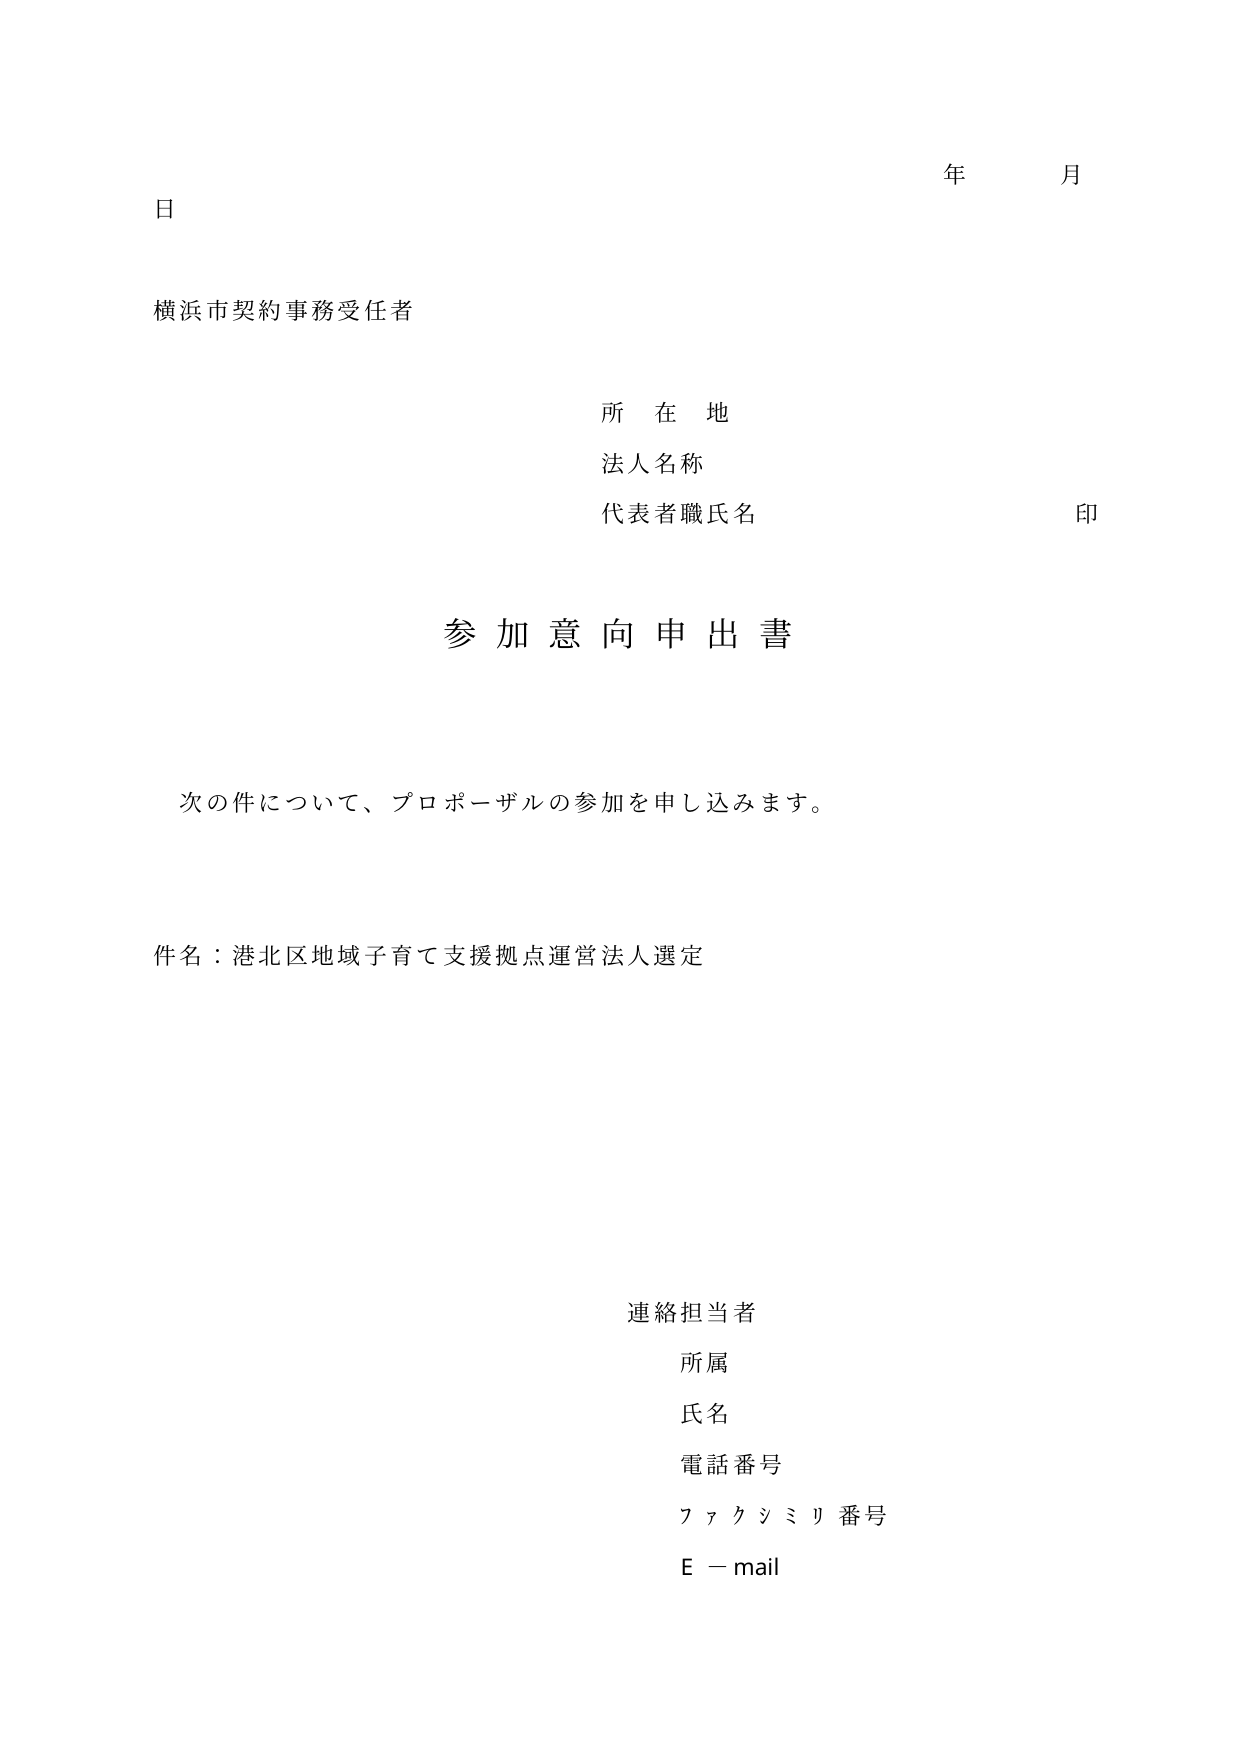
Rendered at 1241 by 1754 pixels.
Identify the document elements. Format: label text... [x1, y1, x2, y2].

text 連絡担当者 [153, 1294, 1102, 1328]
text 氏名 [153, 1396, 1102, 1430]
text 所属 [153, 1345, 1102, 1379]
text 電話番号 [153, 1447, 1102, 1481]
text 件名：港北区地域子育て支援拠点運営法人選定 [153, 937, 1102, 971]
text 参加意向申出書 [153, 598, 1102, 666]
text 横浜市契約事務受任者 [153, 292, 1102, 326]
text 次の件について、プロポーザルの参加を申し込みます。 [153, 785, 1102, 819]
text ﾌｧｸｼﾐﾘ番号 [153, 1498, 1102, 1532]
text E－mail [153, 1549, 1102, 1583]
text 代表者職氏名 印 [595, 496, 1102, 530]
text 所 在 地 [595, 394, 1102, 428]
text 年 月 日 [153, 156, 1087, 224]
text 法人名称 [595, 445, 1102, 479]
